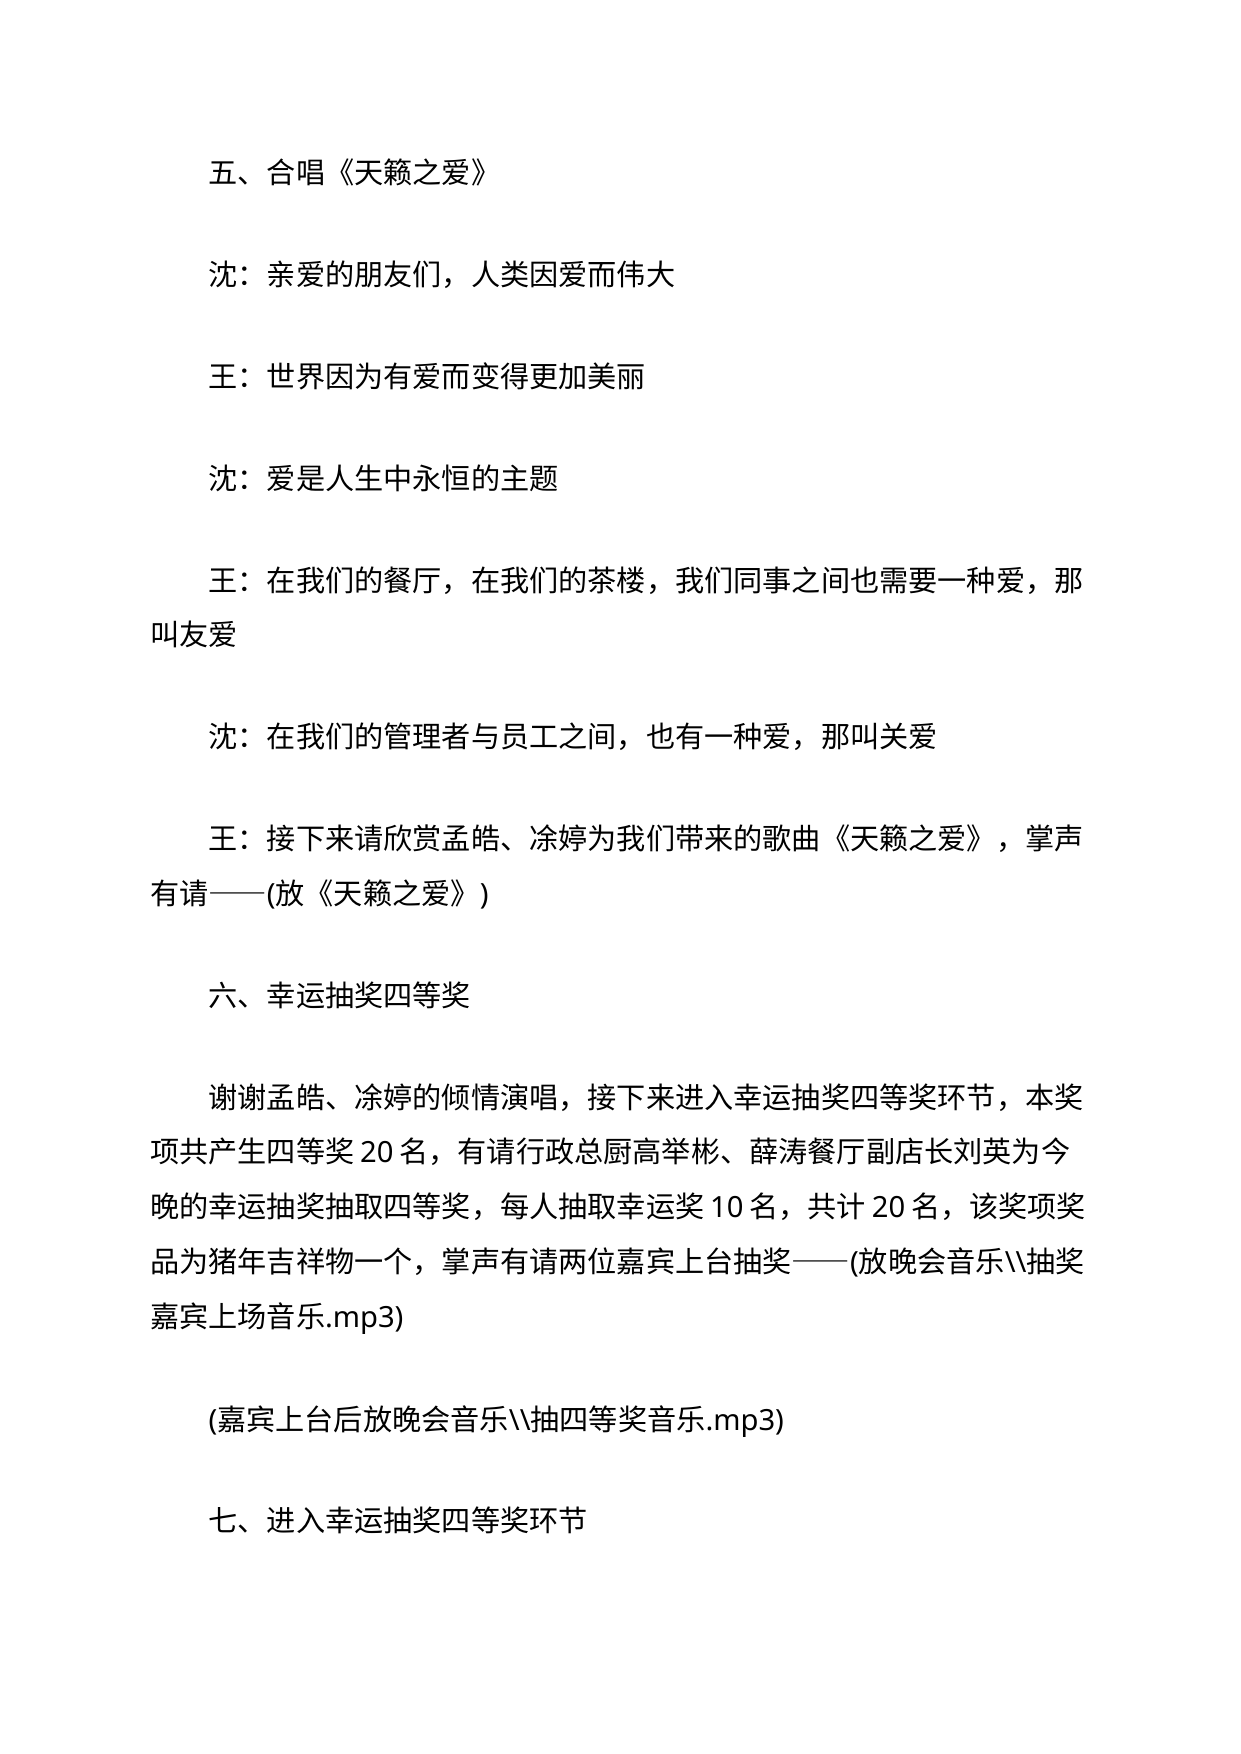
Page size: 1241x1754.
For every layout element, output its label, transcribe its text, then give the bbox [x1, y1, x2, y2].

text 沈：亲爱的朋友们，人类因爱而伟大 [150, 252, 1090, 294]
text 谢谢孟皓、凃婷的倾情演唱，接下来进入幸运抽奖四等奖环节，本奖项共产生四等奖20名，有请行政总厨高举彬、薛涛餐厅副店长刘英为今晚的幸运抽奖抽取四等奖，每人抽取幸运奖10名，共计20名，该奖项奖品为猪年吉祥物一个，掌声有请两位嘉宾上台抽奖——(放晚会音乐\\抽奖嘉宾上场音乐.mp3) [150, 1074, 1090, 1336]
text 王：世界因为有爱而变得更加美丽 [150, 353, 1090, 396]
text 沈：在我们的管理者与员工之间，也有一种爱，那叫关爱 [150, 714, 1090, 756]
text (嘉宾上台后放晚会音乐\\抽四等奖音乐.mp3) [150, 1396, 1090, 1438]
text 五、合唱《天籁之爱》 [150, 150, 1090, 192]
text 王：接下来请欣赏孟皓、凃婷为我们带来的歌曲《天籁之爱》，掌声有请——(放《天籁之爱》) [150, 816, 1090, 913]
text 七、进入幸运抽奖四等奖环节 [150, 1498, 1090, 1540]
text 王：在我们的餐厅，在我们的茶楼，我们同事之间也需要一种爱，那叫友爱 [150, 557, 1090, 654]
text 沈：爱是人生中永恒的主题 [150, 455, 1090, 498]
text 六、幸运抽奖四等奖 [150, 972, 1090, 1015]
